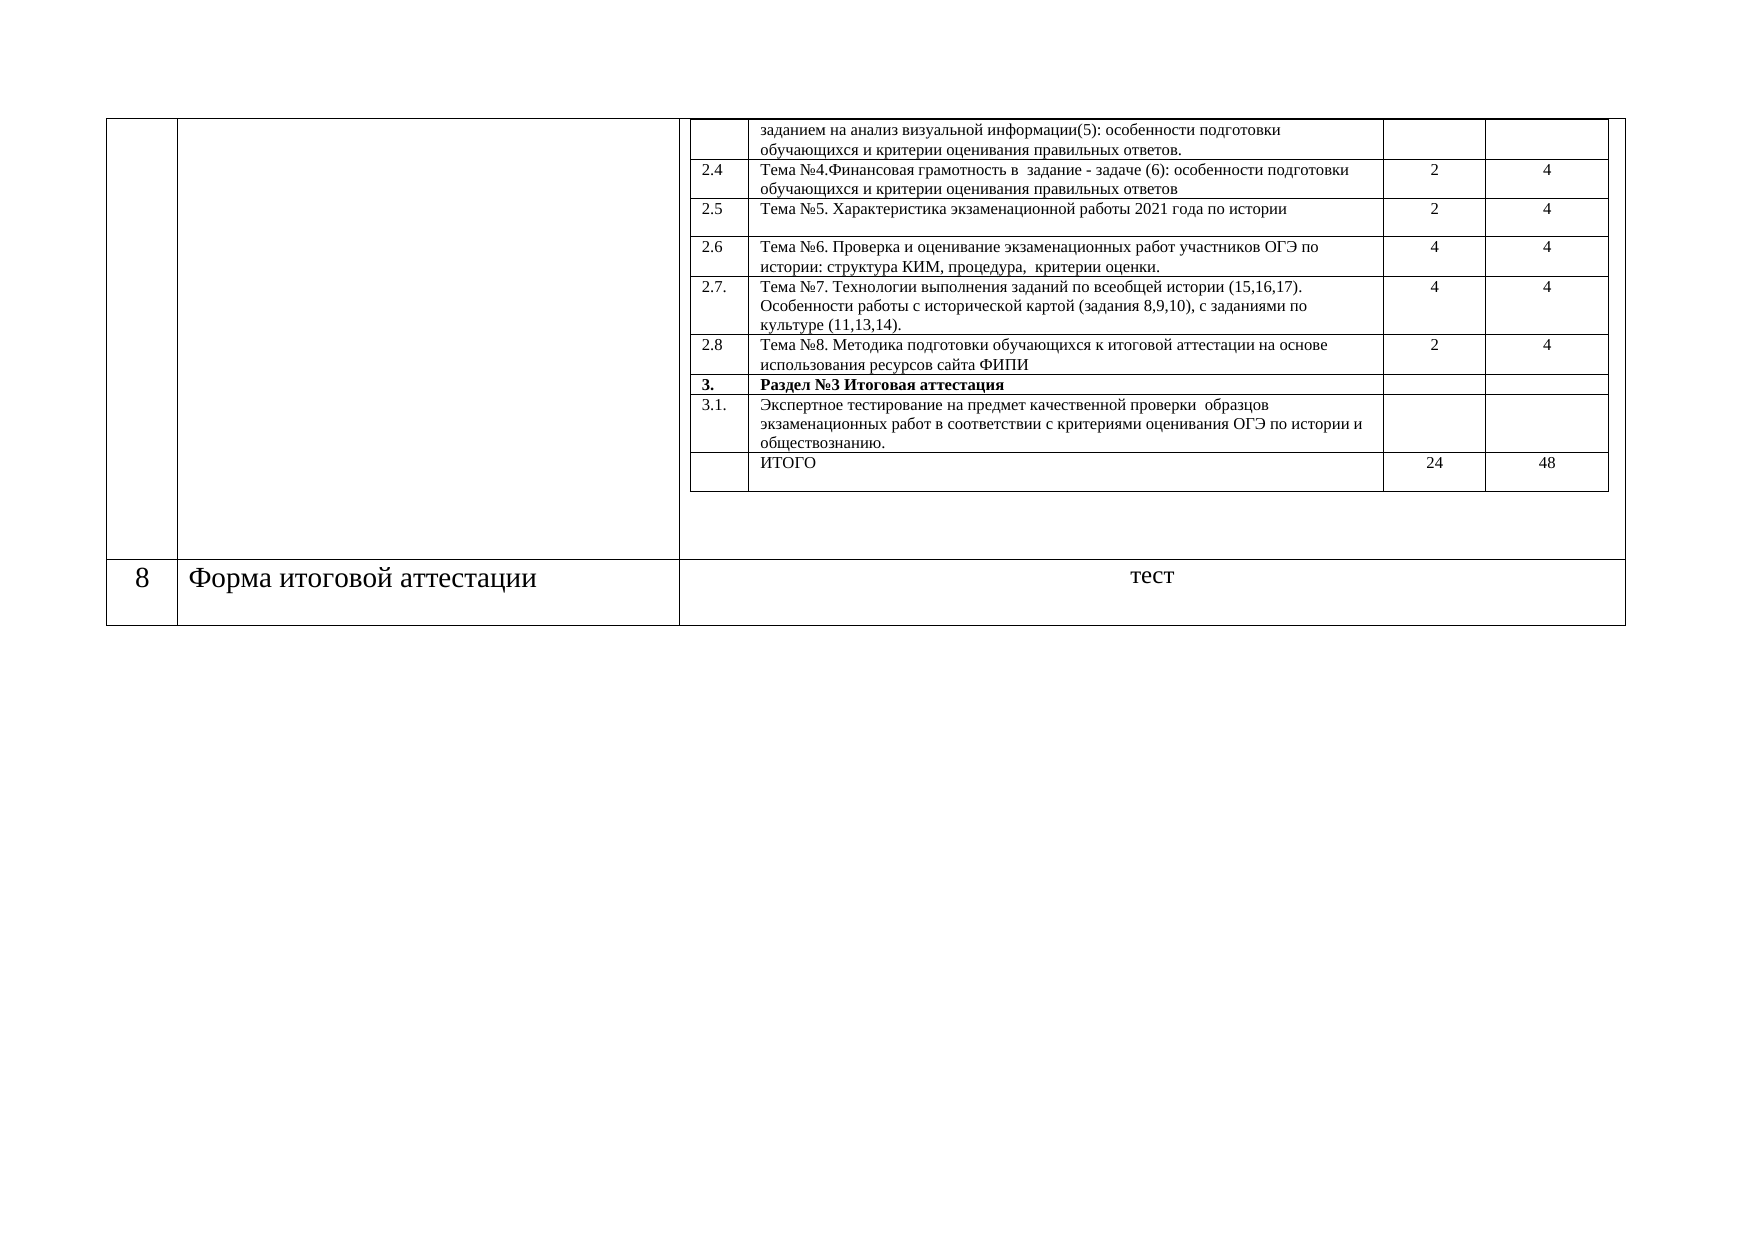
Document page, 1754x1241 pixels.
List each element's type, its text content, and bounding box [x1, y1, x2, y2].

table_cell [178, 119, 679, 559]
table_cell 8 [107, 560, 177, 625]
table_cell Форма итоговой аттестации [178, 560, 679, 625]
table_cell 7 [107, 119, 177, 559]
table_cell [680, 119, 1625, 559]
table_cell тест [680, 560, 1625, 625]
